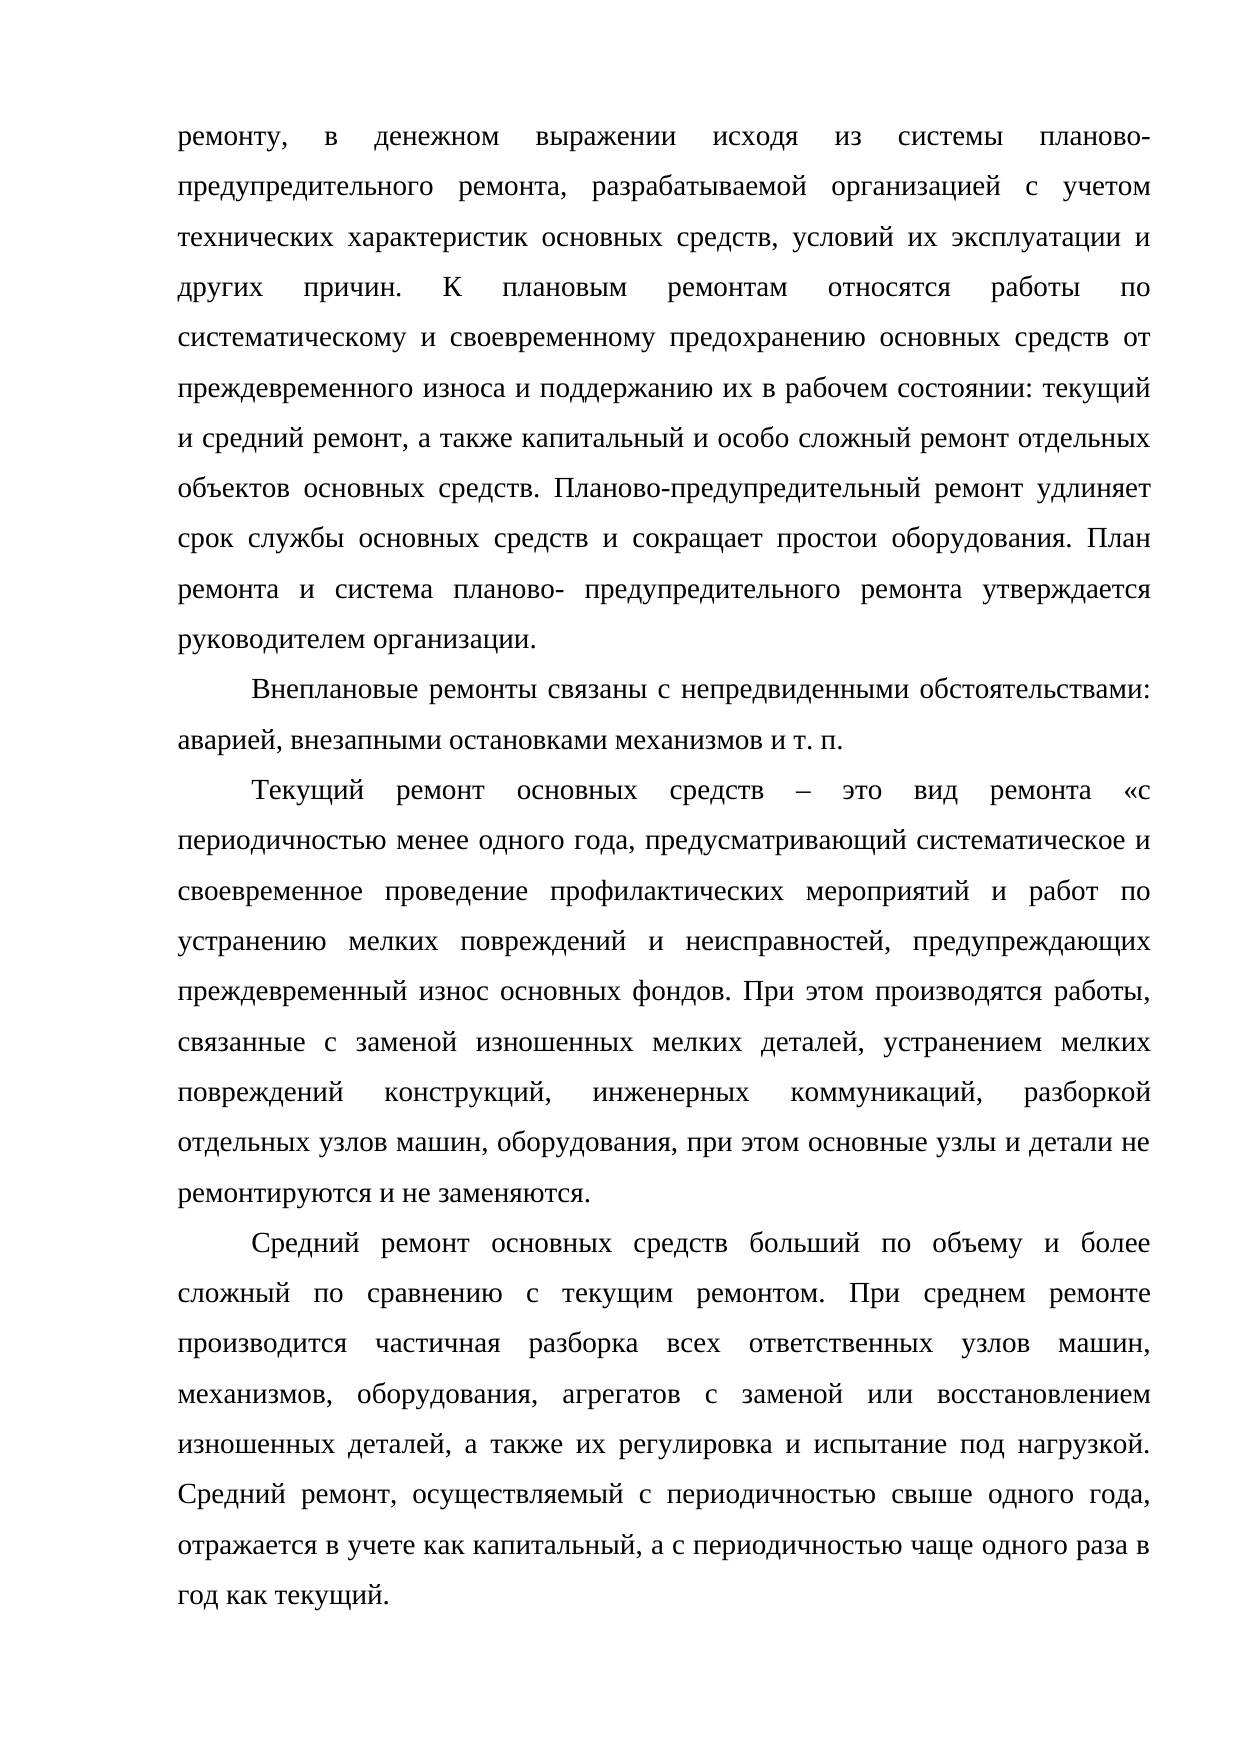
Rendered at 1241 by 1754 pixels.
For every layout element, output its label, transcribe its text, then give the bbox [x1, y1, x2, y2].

text Средний ремонт основных средств больший по объему и более сложный по сравнению с текущим ремонтом. При среднем ремонте производится частичная разборка всех ответственных узлов машин, механизмов, оборудования, агрегатов с заменой или восстановлением изношенных деталей, а также их регулировка и испытание под нагрузкой. Средний ремонт, осуществляемый с периодичностью свыше одного года, отражается в учете как капитальный, а с периодичностью чаще одного раза в год как текущий. [177, 1225, 1152, 1611]
text Текущий ремонт основных средств – это вид ремонта «с периодичностью менее одного года, предусматривающий систематическое и своевременное проведение профилактических мероприятий и работ по устранению мелких повреждений и неисправностей, предупреждающих преждевременный износ основных фондов. При этом производятся работы, связанные с заменой изношенных мелких деталей, устранением мелких повреждений конструкций, инженерных коммуникаций, разборкой отдельных узлов машин, оборудования, при этом основные узлы и детали не ремонтируются и не заменяются. [177, 772, 1152, 1208]
text Внеплановые ремонты связаны с непредвиденными обстоятельствами: аварией, внезапными остановками механизмов и т. п. [177, 672, 1152, 755]
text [177, 118, 1152, 655]
